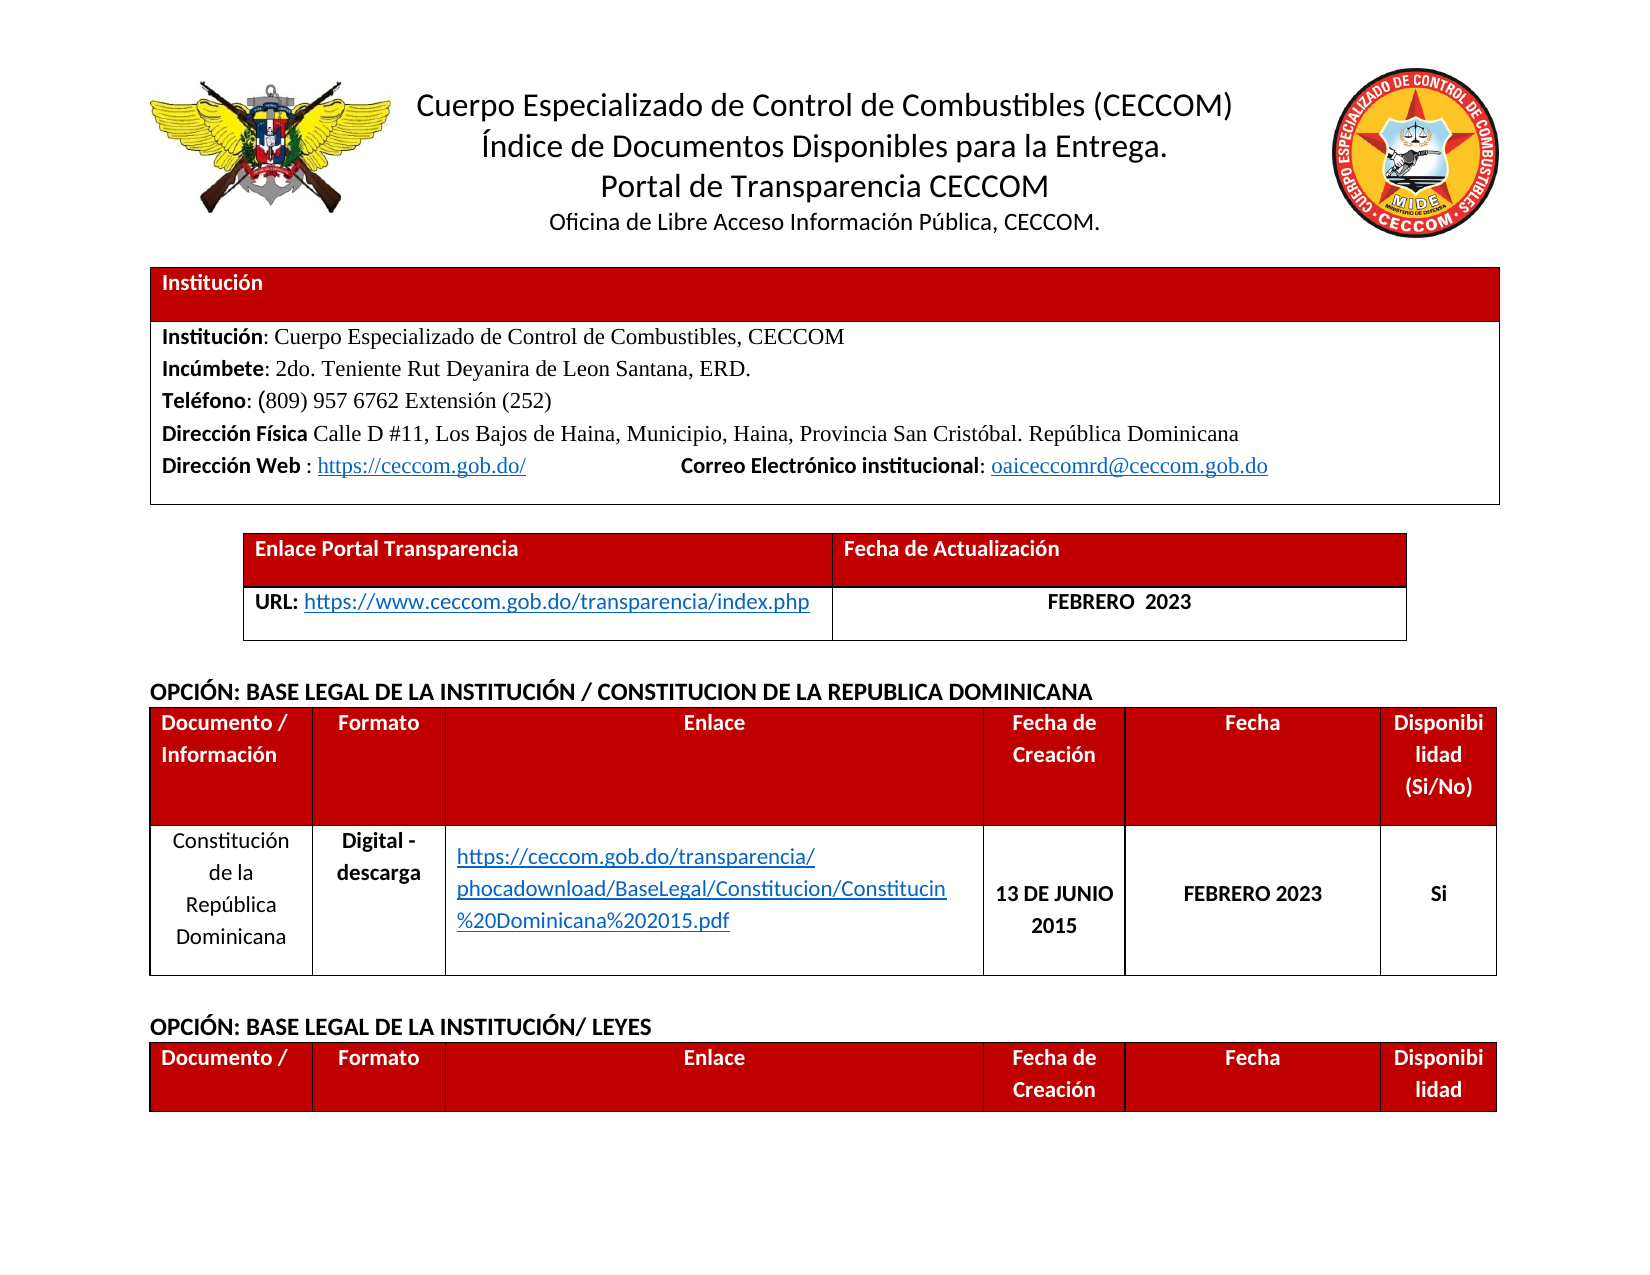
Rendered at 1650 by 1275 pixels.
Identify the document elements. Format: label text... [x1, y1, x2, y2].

table_header Formato [313, 1043, 445, 1111]
table_header Formato [313, 708, 445, 825]
table_cell Si [1381, 826, 1496, 975]
table_cell 13 DE JUNIO 2015 [984, 826, 1124, 975]
text OPCIÓN: BASE LEGAL DE LA INSTITUCIÓN/ LEYES [150, 1011, 1500, 1042]
table_cell FEBRERO 2023 [1126, 826, 1380, 975]
table_cell Constitución de la República Dominicana [151, 826, 312, 975]
table_header Documento / Información [151, 1043, 312, 1111]
picture [1331, 67, 1500, 239]
table_header Fecha de Actualización [833, 534, 1406, 586]
text OPCIÓN: BASE LEGAL DE LA INSTITUCIÓN / CONSTITUCION DE LA REPUBLICA DOMINICANA [150, 676, 1500, 707]
table_header Fecha [1126, 708, 1380, 825]
table_header Disponibilidad (Si/No) [1381, 1043, 1496, 1111]
picture [150, 81, 391, 213]
table_cell FEBRERO 2023 [833, 588, 1406, 640]
table_cell URL: https://www.ceccom.gob.do/transparencia/index.php [244, 588, 832, 640]
table_header Disponibilidad (Si/No) [1381, 708, 1496, 825]
table_cell https://ceccom.gob.do/transparencia/phocadownload/BaseLegal/Constitucion/Constitucin%20Dominicana%202015.pdf [446, 826, 983, 975]
table_header Fecha de Creación [984, 708, 1124, 825]
table_header Fecha de Creación [984, 1043, 1124, 1111]
table_header Enlace Portal Transparencia [244, 534, 832, 586]
table_header Fecha [1126, 1043, 1380, 1111]
table_cell Institución: Cuerpo Especializado de Control de Combustibles, CECCOM Incúmbete: 2do. Teniente Rut Deyanira de Leon Santana, ERD. Teléfono: (809) 957 6762 Extensión (252) Dirección Física Calle D #11, Los Bajos de Haina, Municipio, Haina, Provincia San Cristóbal. República Dominicana Dirección Web : https://ceccom.gob.do/ Correo Electrónico institucional: oaiceccomrd@ceccom.gob.do [151, 322, 1499, 504]
table_header Documento / Información [151, 708, 312, 825]
table_header Enlace [446, 1043, 983, 1111]
table_cell Digital -descarga [313, 826, 445, 975]
table_header Institución [151, 268, 1499, 321]
table_header Enlace [446, 708, 983, 825]
